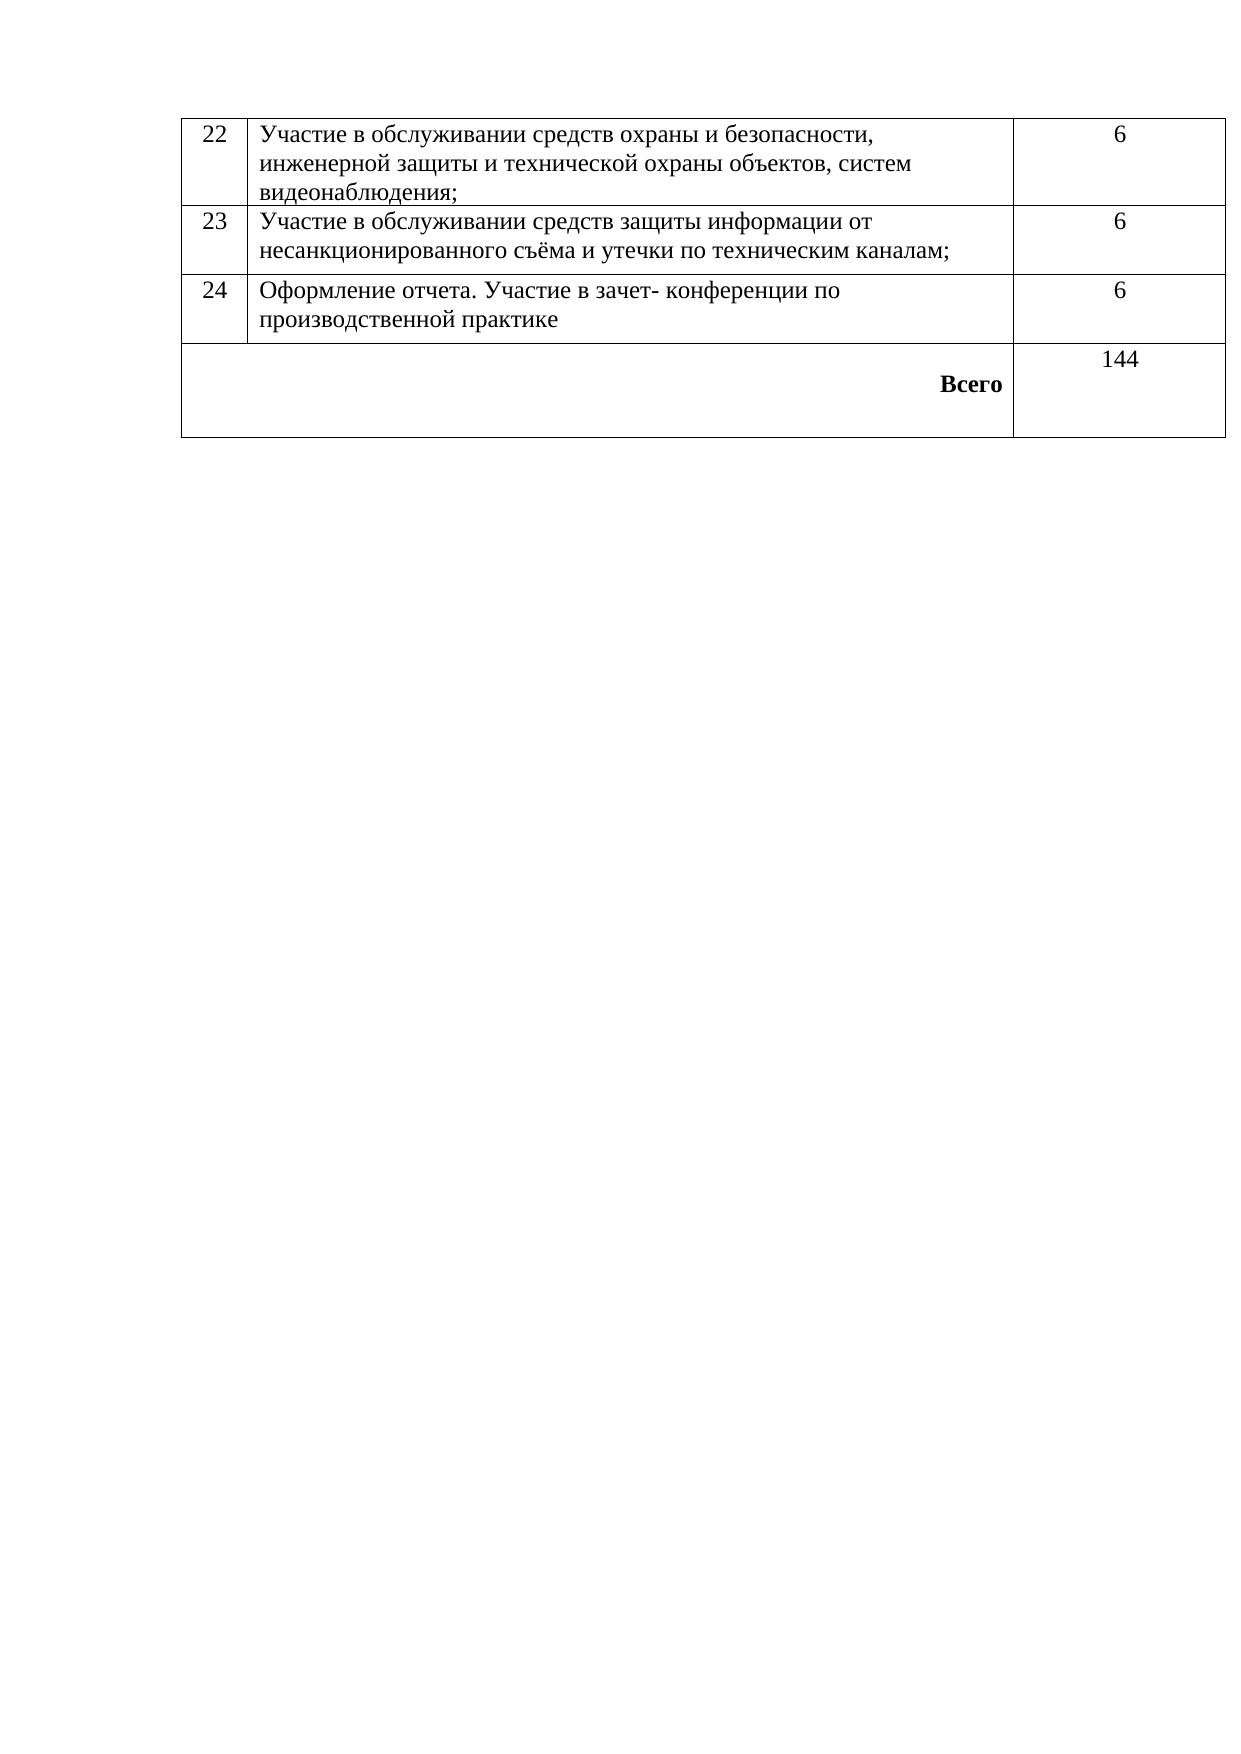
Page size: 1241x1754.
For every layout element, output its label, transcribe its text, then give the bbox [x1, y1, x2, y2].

table_cell 23 [182, 206, 247, 274]
table_cell 6 [1014, 206, 1225, 274]
table_cell Оформление отчета. Участие в зачет- конференции по производственной практике [248, 275, 1013, 343]
table_cell 24 [182, 275, 247, 343]
table_cell 6 [1014, 119, 1225, 205]
table_cell 22 [182, 119, 247, 205]
table_cell Всего [182, 344, 1013, 437]
table_cell 144 [1014, 344, 1225, 437]
table_cell 6 [1014, 275, 1225, 343]
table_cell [248, 206, 1013, 274]
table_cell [248, 119, 1013, 205]
